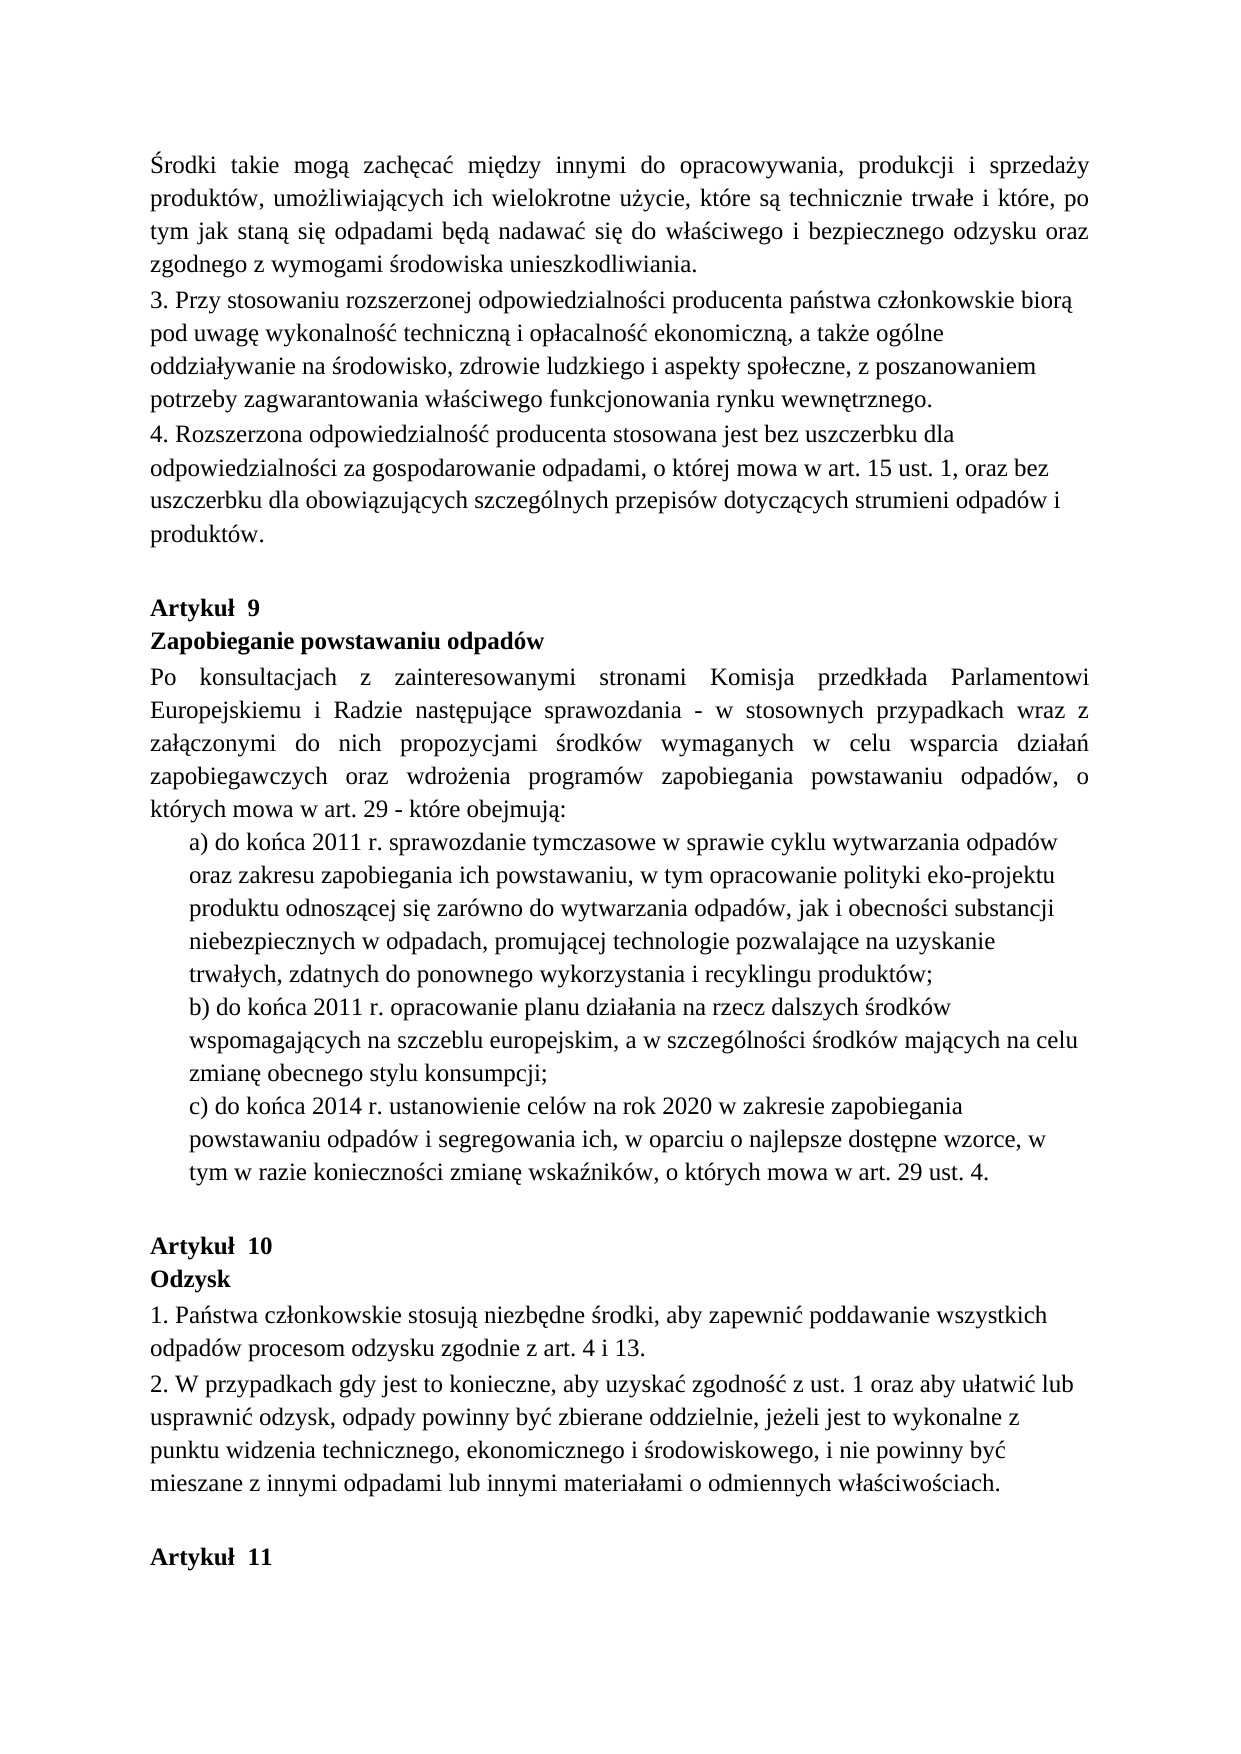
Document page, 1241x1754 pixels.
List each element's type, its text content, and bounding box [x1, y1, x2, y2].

text 3. Przy stosowaniu rozszerzonej odpowiedzialności producenta państwa członkowskie biorą pod uwagę wykonalność techniczną i opłacalność ekonomiczną, a także ogólne oddziaływanie na środowisko, zdrowie ludzkiego i aspekty społeczne, z poszanowaniem potrzeby zagwarantowania właściwego funkcjonowania rynku wewnętrznego. [150, 285, 1090, 413]
text Zapobieganie powstawaniu odpadów [150, 626, 1090, 655]
text Artykuł 9 [150, 593, 1090, 622]
text Odzysk [150, 1264, 1090, 1293]
text a) do końca 2011 r. sprawozdanie tymczasowe w sprawie cyklu wytwarzania odpadów oraz zakresu zapobiegania ich powstawaniu, w tym opracowanie polityki eko-projektu produktu odnoszącej się zarówno do wytwarzania odpadów, jak i obecności substancji niebezpiecznych w odpadach, promującej technologie pozwalające na uzyskanie trwałych, zdatnych do ponownego wykorzystania i recyklingu produktów; [189, 827, 1090, 988]
text Artykuł 11 [150, 1542, 1090, 1571]
text Środki takie mogą zachęcać między innymi do opracowywania, produkcji i sprzedaży produktów, umożliwiających ich wielokrotne użycie, które są technicznie trwałe i które, po tym jak staną się odpadami będą nadawać się do właściwego i bezpiecznego odzysku oraz zgodnego z wymogami środowiska unieszkodliwiania. [150, 150, 1090, 278]
text b) do końca 2011 r. opracowanie planu działania na rzecz dalszych środków wspomagających na szczeblu europejskim, a w szczególności środków mających na celu zmianę obecnego stylu konsumpcji; [189, 992, 1090, 1087]
text Po konsultacjach z zainteresowanymi stronami Komisja przedkłada Parlamentowi Europejskiemu i Radzie następujące sprawozdania - w stosownych przypadkach wraz z załączonymi do nich propozycjami środków wymaganych w celu wsparcia działań zapobiegawczych oraz wdrożenia programów zapobiegania powstawaniu odpadów, o których mowa w art. 29 - które obejmują: [150, 662, 1090, 822]
text Artykuł 10 [150, 1231, 1090, 1260]
text 1. Państwa członkowskie stosują niezbędne środki, aby zapewnić poddawanie wszystkich odpadów procesom odzysku zgodnie z art. 4 i 13. [150, 1300, 1090, 1362]
text 2. W przypadkach gdy jest to konieczne, aby uzyskać zgodność z ust. 1 oraz aby ułatwić lub usprawnić odzysk, odpady powinny być zbierane oddzielnie, jeżeli jest to wykonalne z punktu widzenia technicznego, ekonomicznego i środowiskowego, i nie powinny być mieszane z innymi odpadami lub innymi materiałami o odmiennych właściwościach. [150, 1369, 1090, 1497]
text c) do końca 2014 r. ustanowienie celów na rok 2020 w zakresie zapobiegania powstawaniu odpadów i segregowania ich, w oparciu o najlepsze dostępne wzorce, w tym w razie konieczności zmianę wskaźników, o których mowa w art. 29 ust. 4. [189, 1091, 1090, 1186]
text 4. Rozszerzona odpowiedzialność producenta stosowana jest bez uszczerbku dla odpowiedzialności za gospodarowanie odpadami, o której mowa w art. 15 ust. 1, oraz bez uszczerbku dla obowiązujących szczególnych przepisów dotyczących strumieni odpadów i produktów. [150, 419, 1090, 547]
